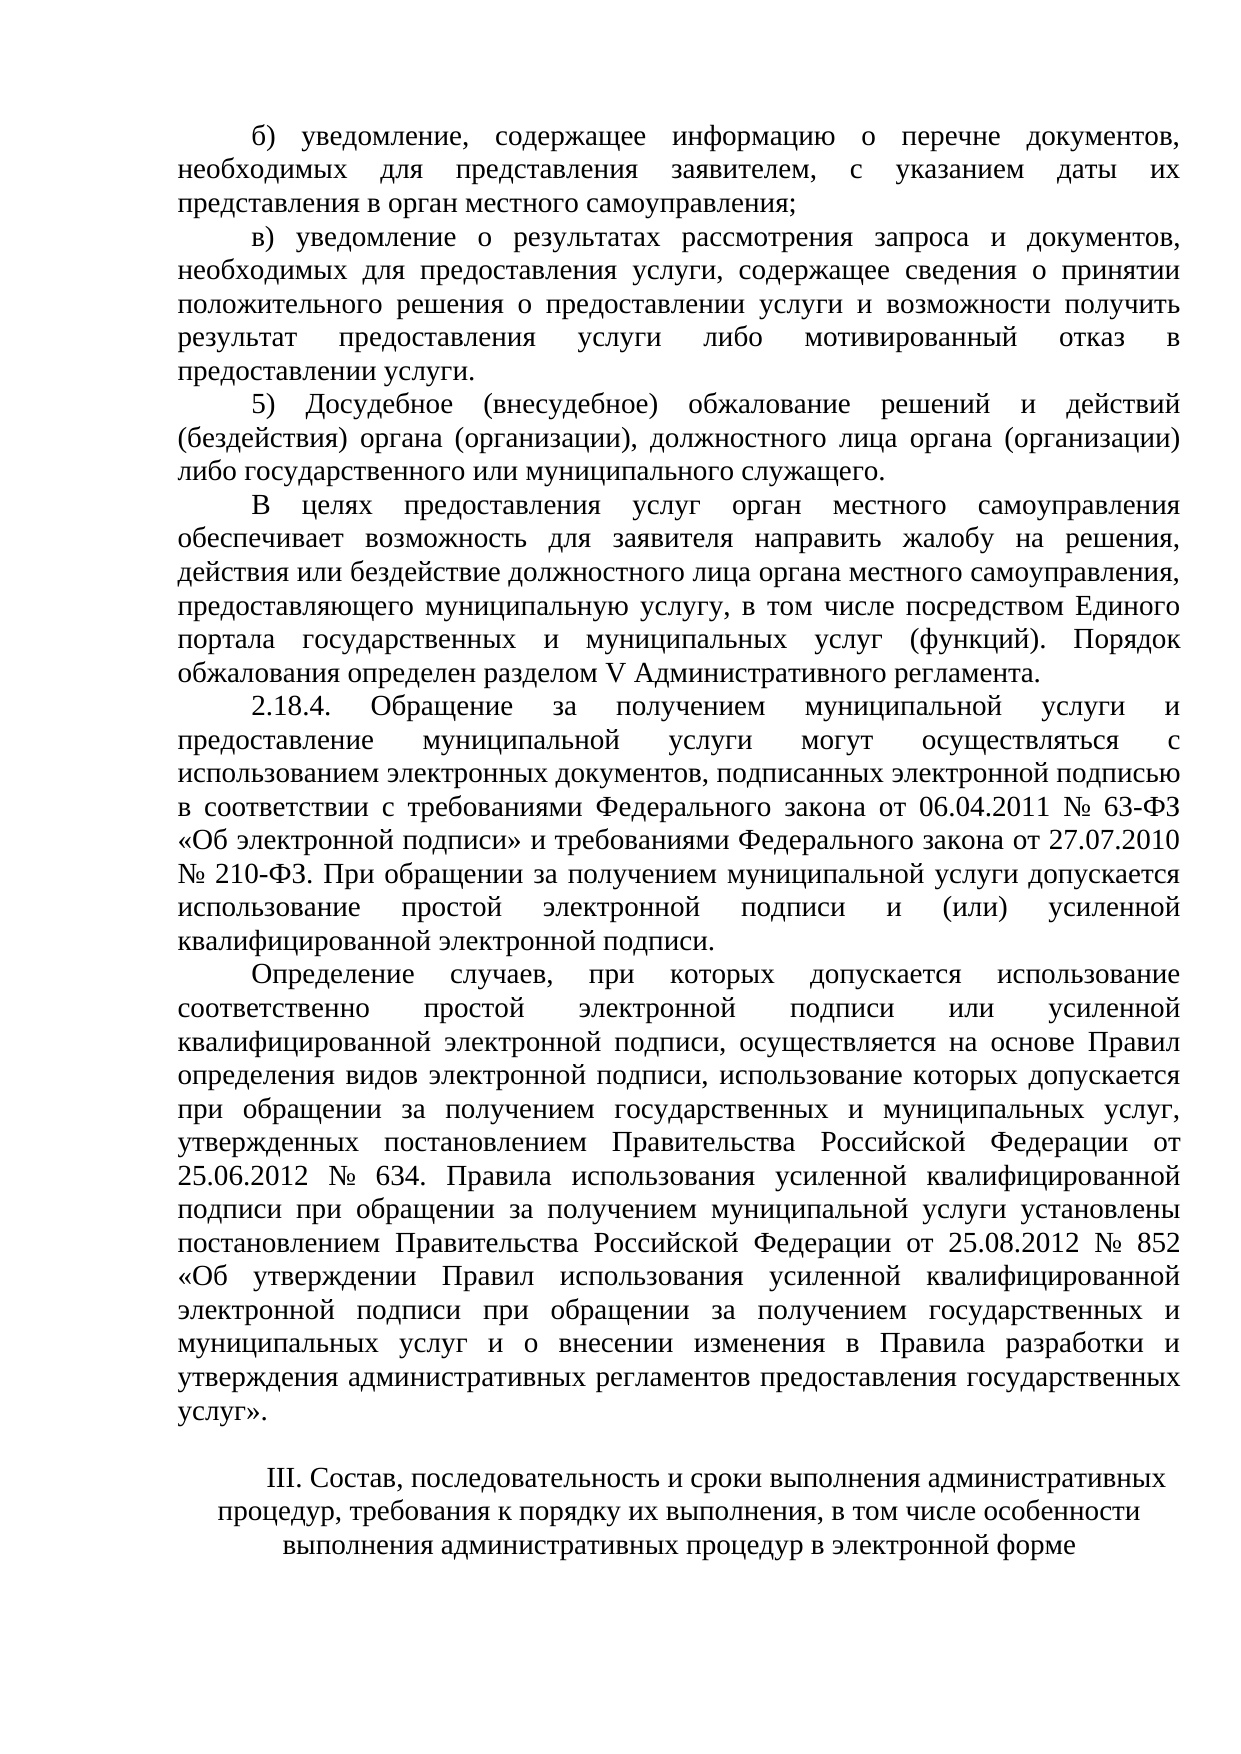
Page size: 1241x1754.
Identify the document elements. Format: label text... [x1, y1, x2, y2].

text III. Состав, последовательность и сроки выполнения административных процедур, требования к порядку их выполнения, в том числе особенности выполнения административных процедур в электронной форме [177, 1460, 1181, 1560]
text б) уведомление, содержащее информацию о перечне документов, необходимых для представления заявителем, с указанием даты их представления в орган местного самоуправления; [177, 118, 1181, 219]
text в) уведомление о результатах рассмотрения запроса и документов, необходимых для предоставления услуги, содержащее сведения о принятии положительного решения о предоставлении услуги и возможности получить результат предоставления услуги либо мотивированный отказ в предоставлении услуги. [177, 219, 1181, 386]
text 5) Досудебное (внесудебное) обжалование решений и действий (бездействия) органа (организации), должностного лица органа (организации) либо государственного или муниципального служащего. [177, 386, 1181, 487]
text 2.18.4. Обращение за получением муниципальной услуги и предоставление муниципальной услуги могут осуществляться с использованием электронных документов, подписанных электронной подписью в соответствии с требованиями Федерального закона от 06.04.2011 № 63-ФЗ «Об электронной подписи» и требованиями Федерального закона от 27.07.2010 № 210-ФЗ. При обращении за получением муниципальной услуги допускается использование простой электронной подписи и (или) усиленной квалифицированной электронной подписи. [177, 688, 1181, 957]
text Определение случаев, при которых допускается использование соответственно простой электронной подписи или усиленной квалифицированной электронной подписи, осуществляется на основе Правил определения видов электронной подписи, использование которых допускается при обращении за получением государственных и муниципальных услуг, утвержденных постановлением Правительства Российской Федерации от 25.06.2012 № 634. Правила использования усиленной квалифицированной подписи при обращении за получением муниципальной услуги установлены постановлением Правительства Российской Федерации от 25.08.2012 № 852 «Об утверждении Правил использования усиленной квалифицированной электронной подписи при обращении за получением государственных и муниципальных услуг и о внесении изменения в Правила разработки и утверждения административных регламентов предоставления государственных услуг». [177, 957, 1181, 1426]
text В целях предоставления услуг орган местного самоуправления обеспечивает возможность для заявителя направить жалобу на решения, действия или бездействие должностного лица органа местного самоуправления, предоставляющего муниципальную услугу, в том числе посредством Единого портала государственных и муниципальных услуг (функций). Порядок обжалования определен разделом V Административного регламента. [177, 487, 1181, 688]
